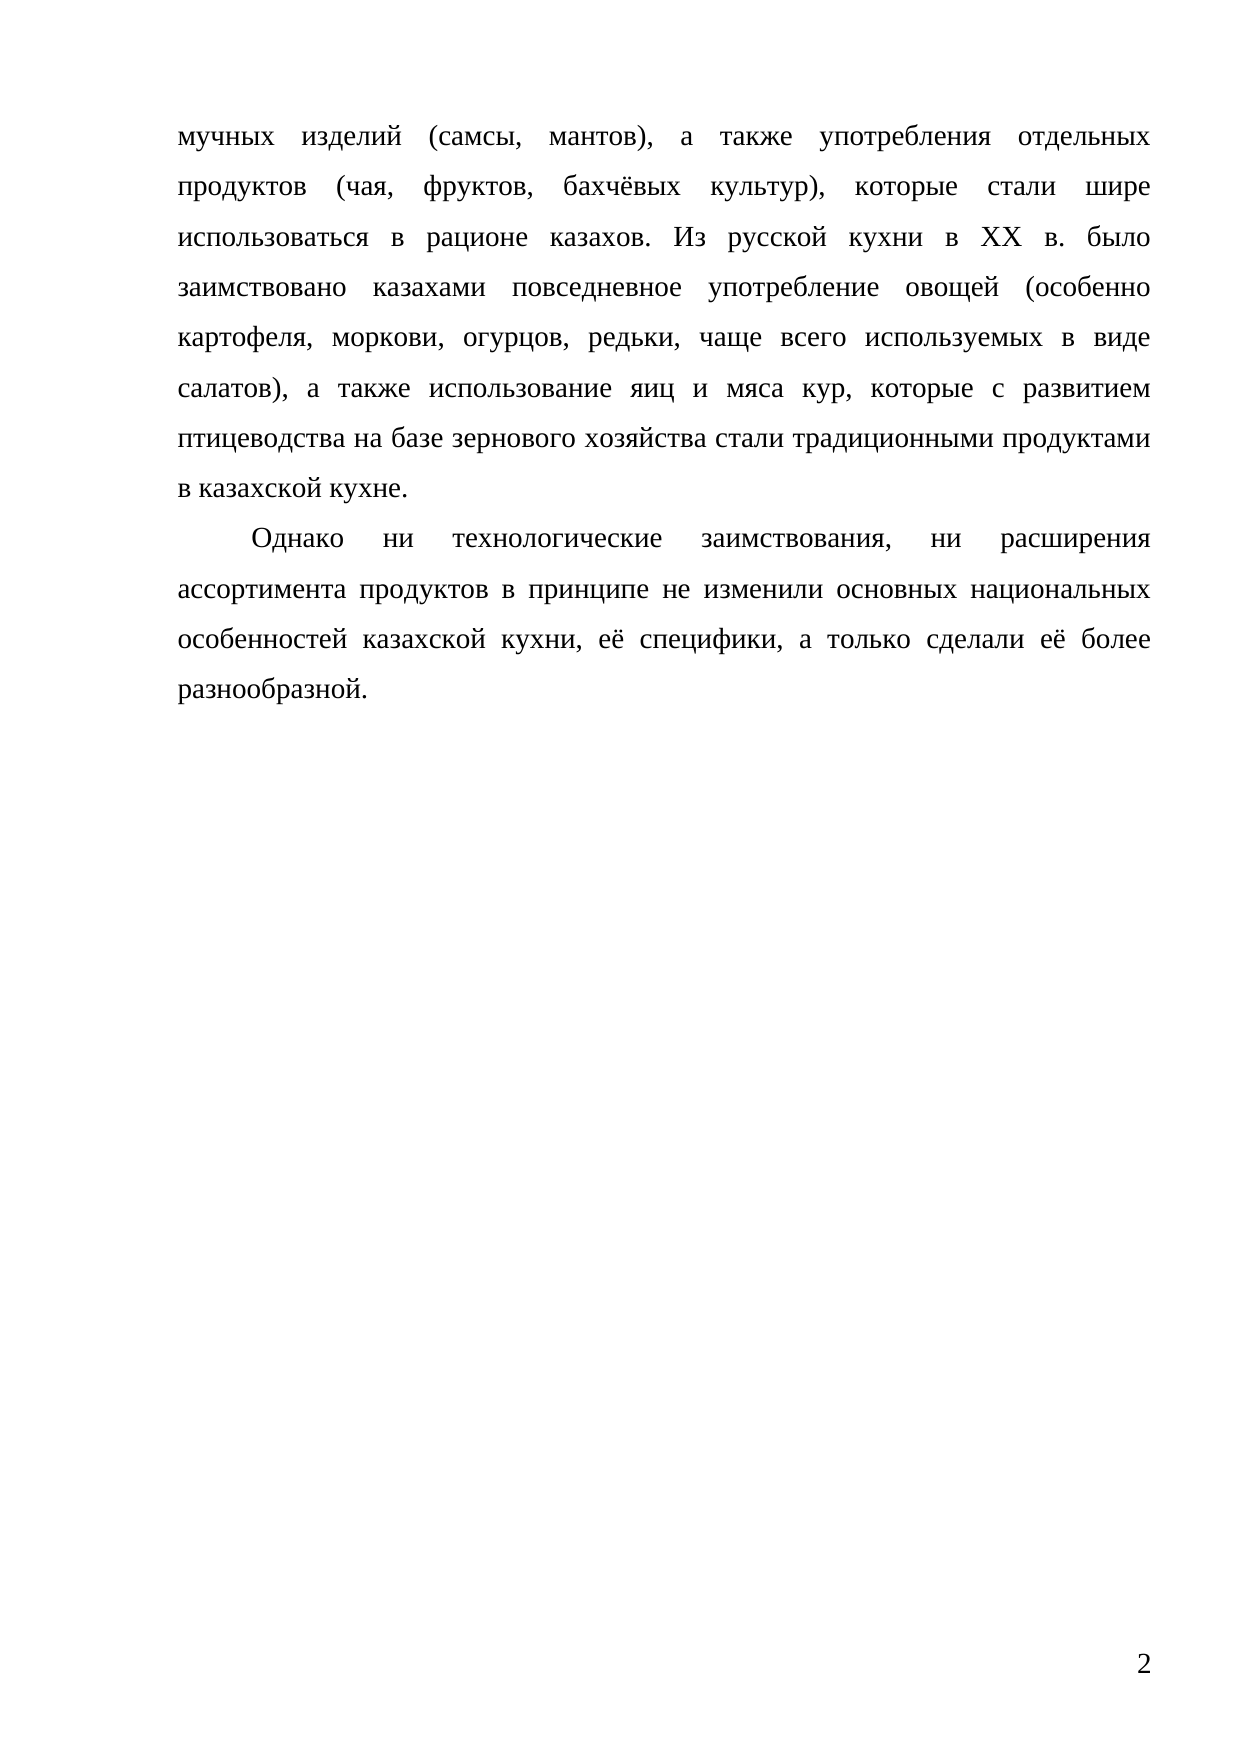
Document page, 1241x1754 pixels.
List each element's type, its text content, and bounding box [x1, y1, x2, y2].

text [177, 118, 1152, 504]
text Однако ни технологические заимствования, ни расширения ассортимента продуктов в принципе не изменили основных национальных особенностей казахской кухни, её специфики, а только сделали её более разнообразной. [177, 521, 1152, 705]
